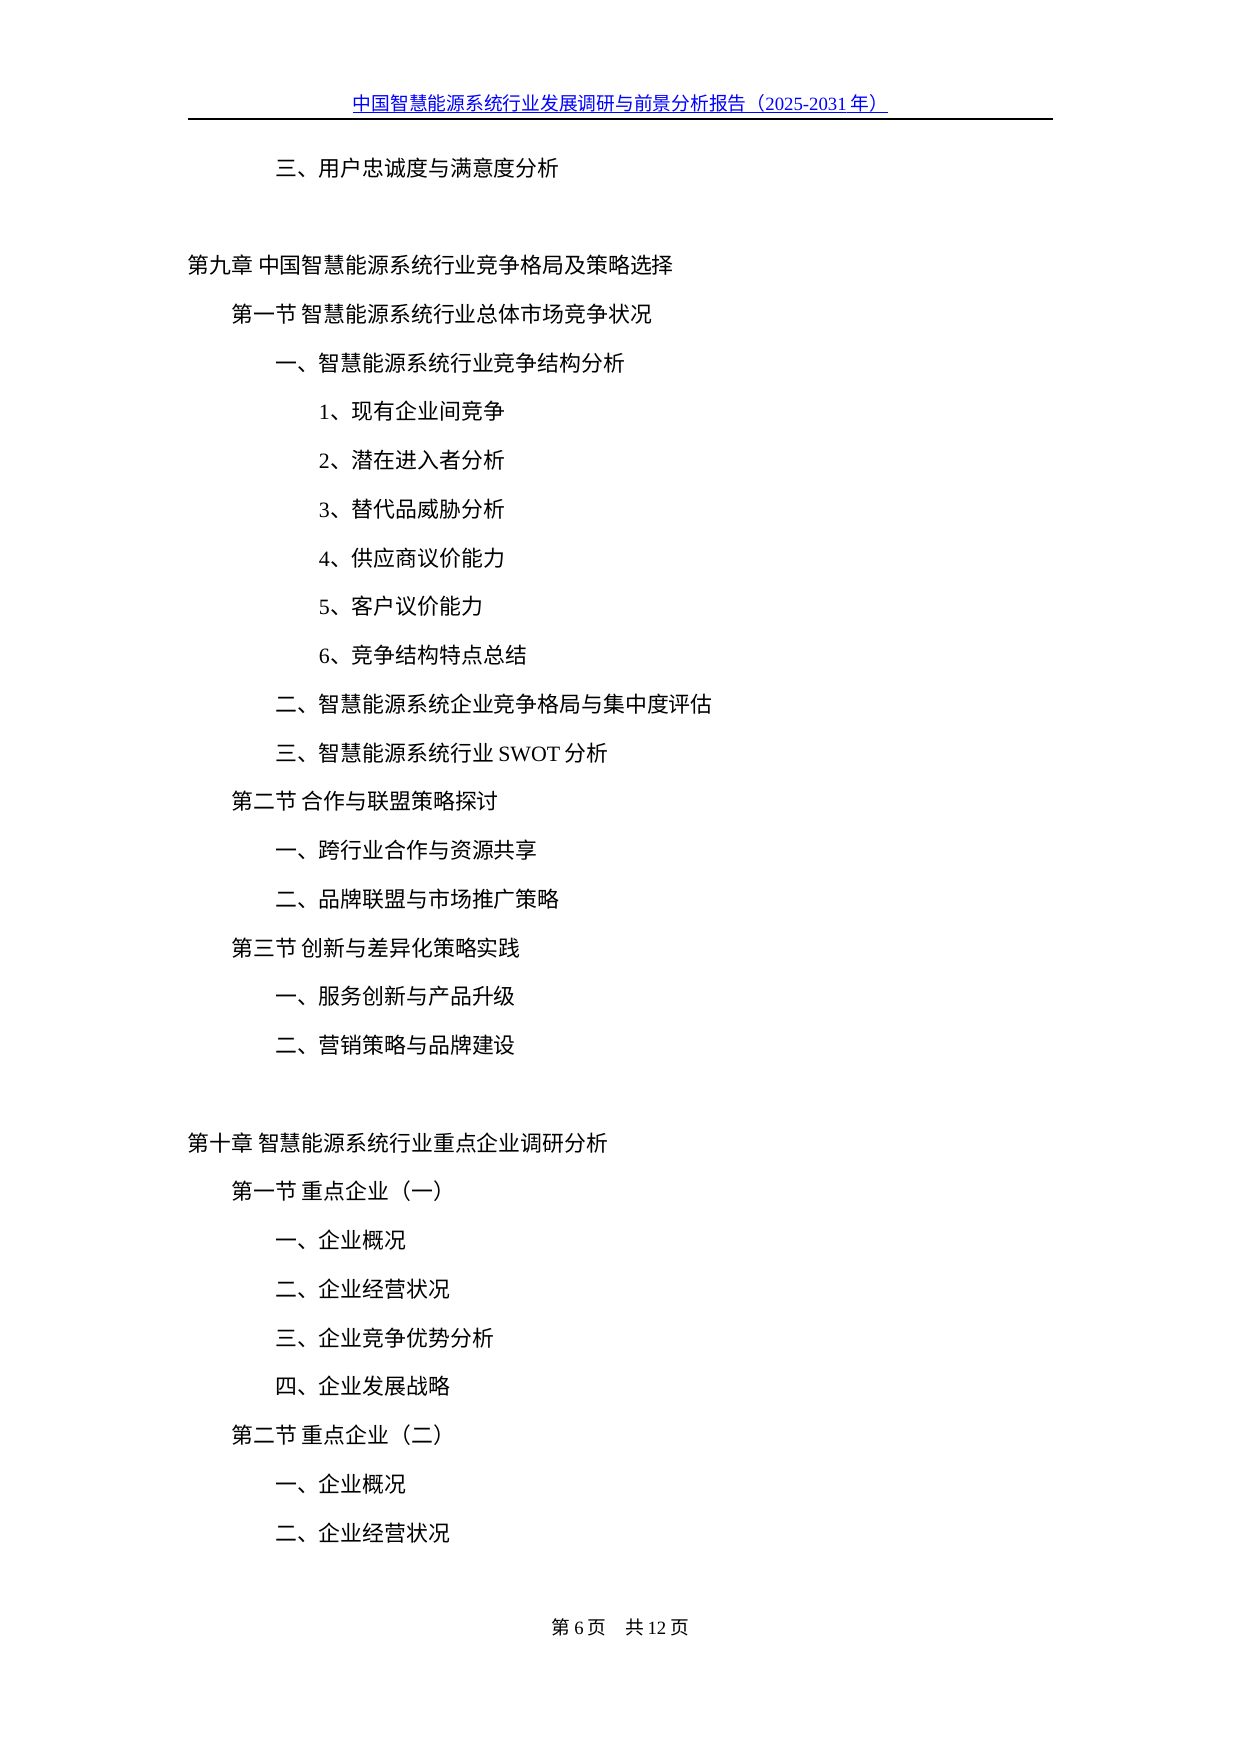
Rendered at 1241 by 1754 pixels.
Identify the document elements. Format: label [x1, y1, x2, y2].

text [187, 150, 1053, 1548]
